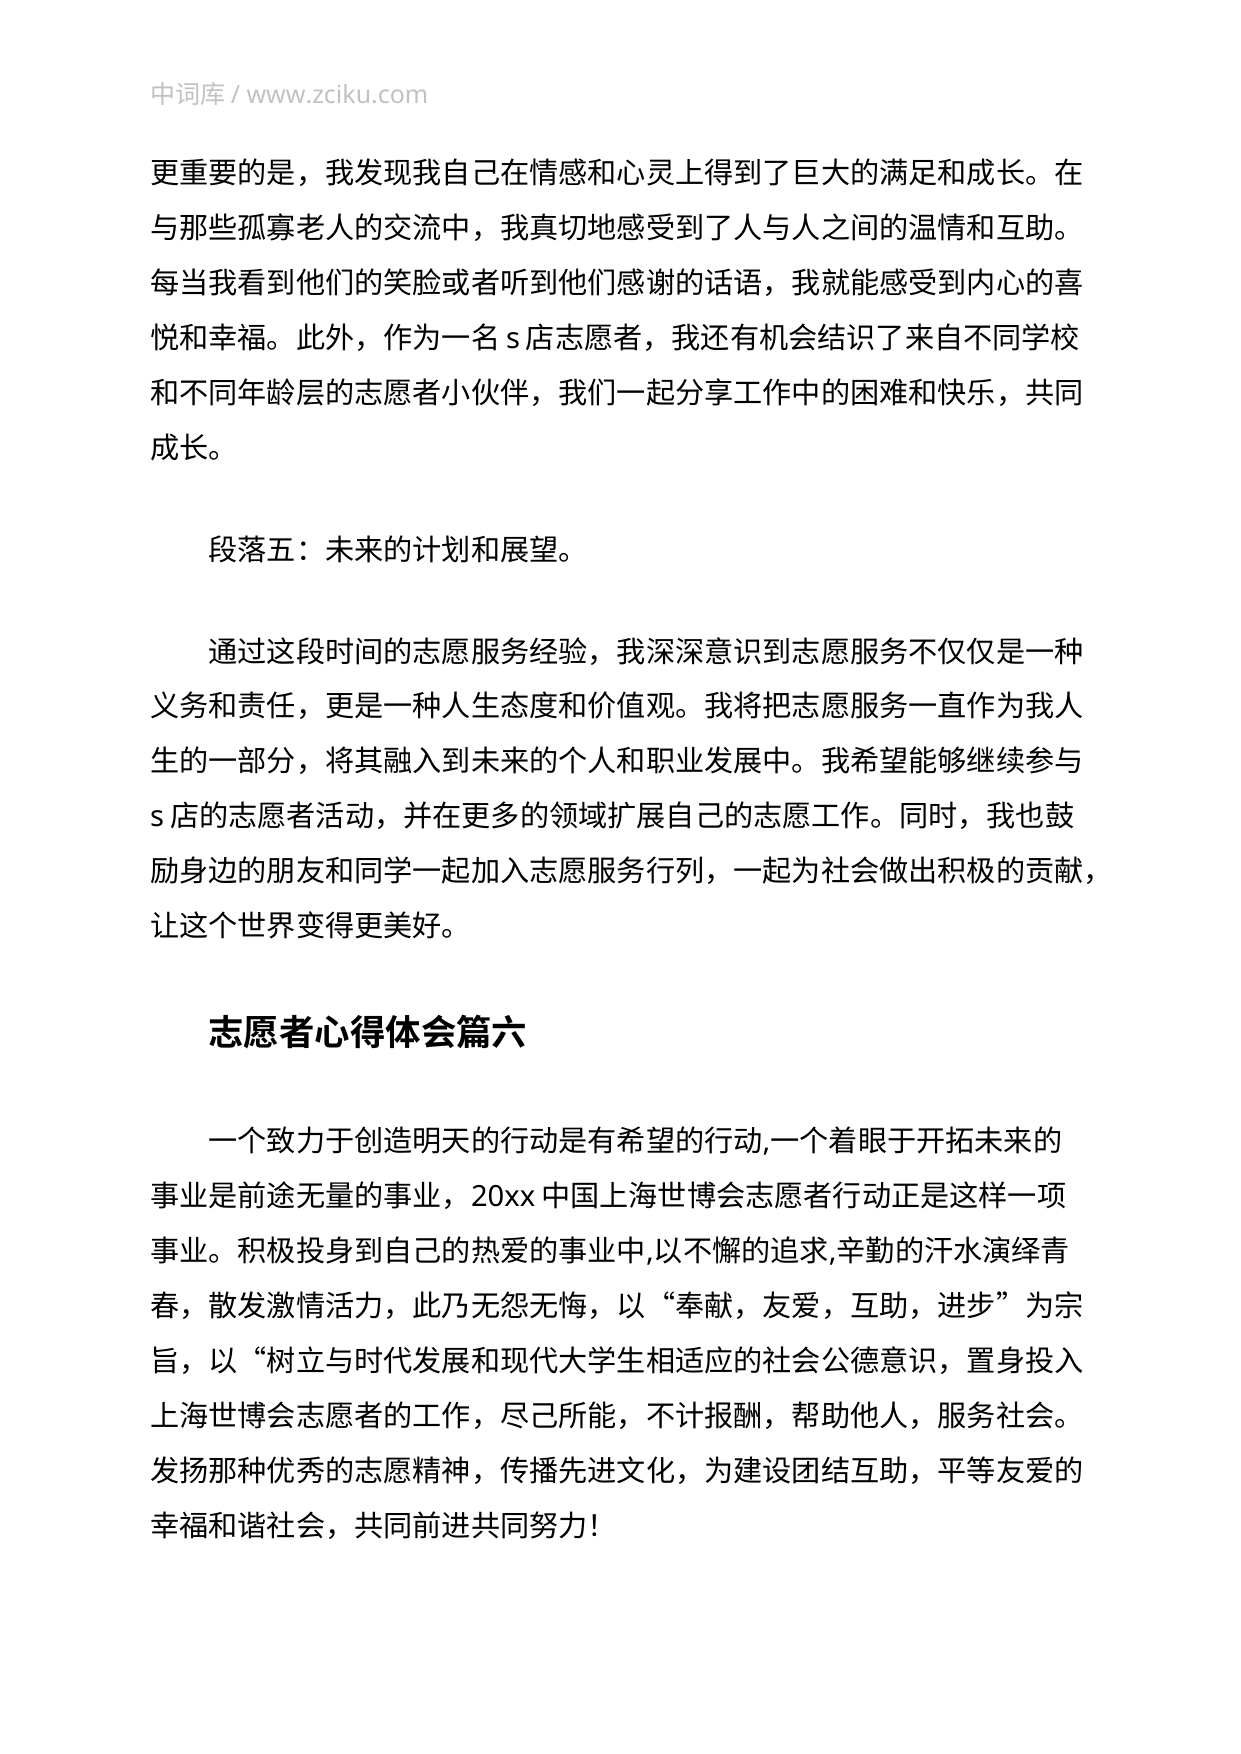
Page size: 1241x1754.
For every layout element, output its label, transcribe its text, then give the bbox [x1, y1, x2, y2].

text 段落五：未来的计划和展望。 [150, 526, 1090, 569]
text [150, 150, 1090, 467]
text 通过这段时间的志愿服务经验，我深深意识到志愿服务不仅仅是一种义务和责任，更是一种人生态度和价值观。我将把志愿服务一直作为我人生的一部分，将其融入到未来的个人和职业发展中。我希望能够继续参与s店的志愿者活动，并在更多的领域扩展自己的志愿工作。同时，我也鼓励身边的朋友和同学一起加入志愿服务行列，一起为社会做出积极的贡献，让这个世界变得更美好。 [150, 628, 1090, 945]
text 志愿者心得体会篇六 [150, 1004, 1090, 1056]
text 一个致力于创造明天的行动是有希望的行动,一个着眼于开拓未来的事业是前途无量的事业，20xx中国上海世博会志愿者行动正是这样一项事业。积极投身到自己的热爱的事业中,以不懈的追求,辛勤的汗水演绎青春，散发激情活力，此乃无怨无悔，以“奉献，友爱，互助，进步”为宗旨，以“树立与时代发展和现代大学生相适应的社会公德意识，置身投入上海世博会志愿者的工作，尽己所能，不计报酬，帮助他人，服务社会。发扬那种优秀的志愿精神，传播先进文化，为建设团结互助，平等友爱的幸福和谐社会，共同前进共同努力！ [150, 1118, 1090, 1545]
